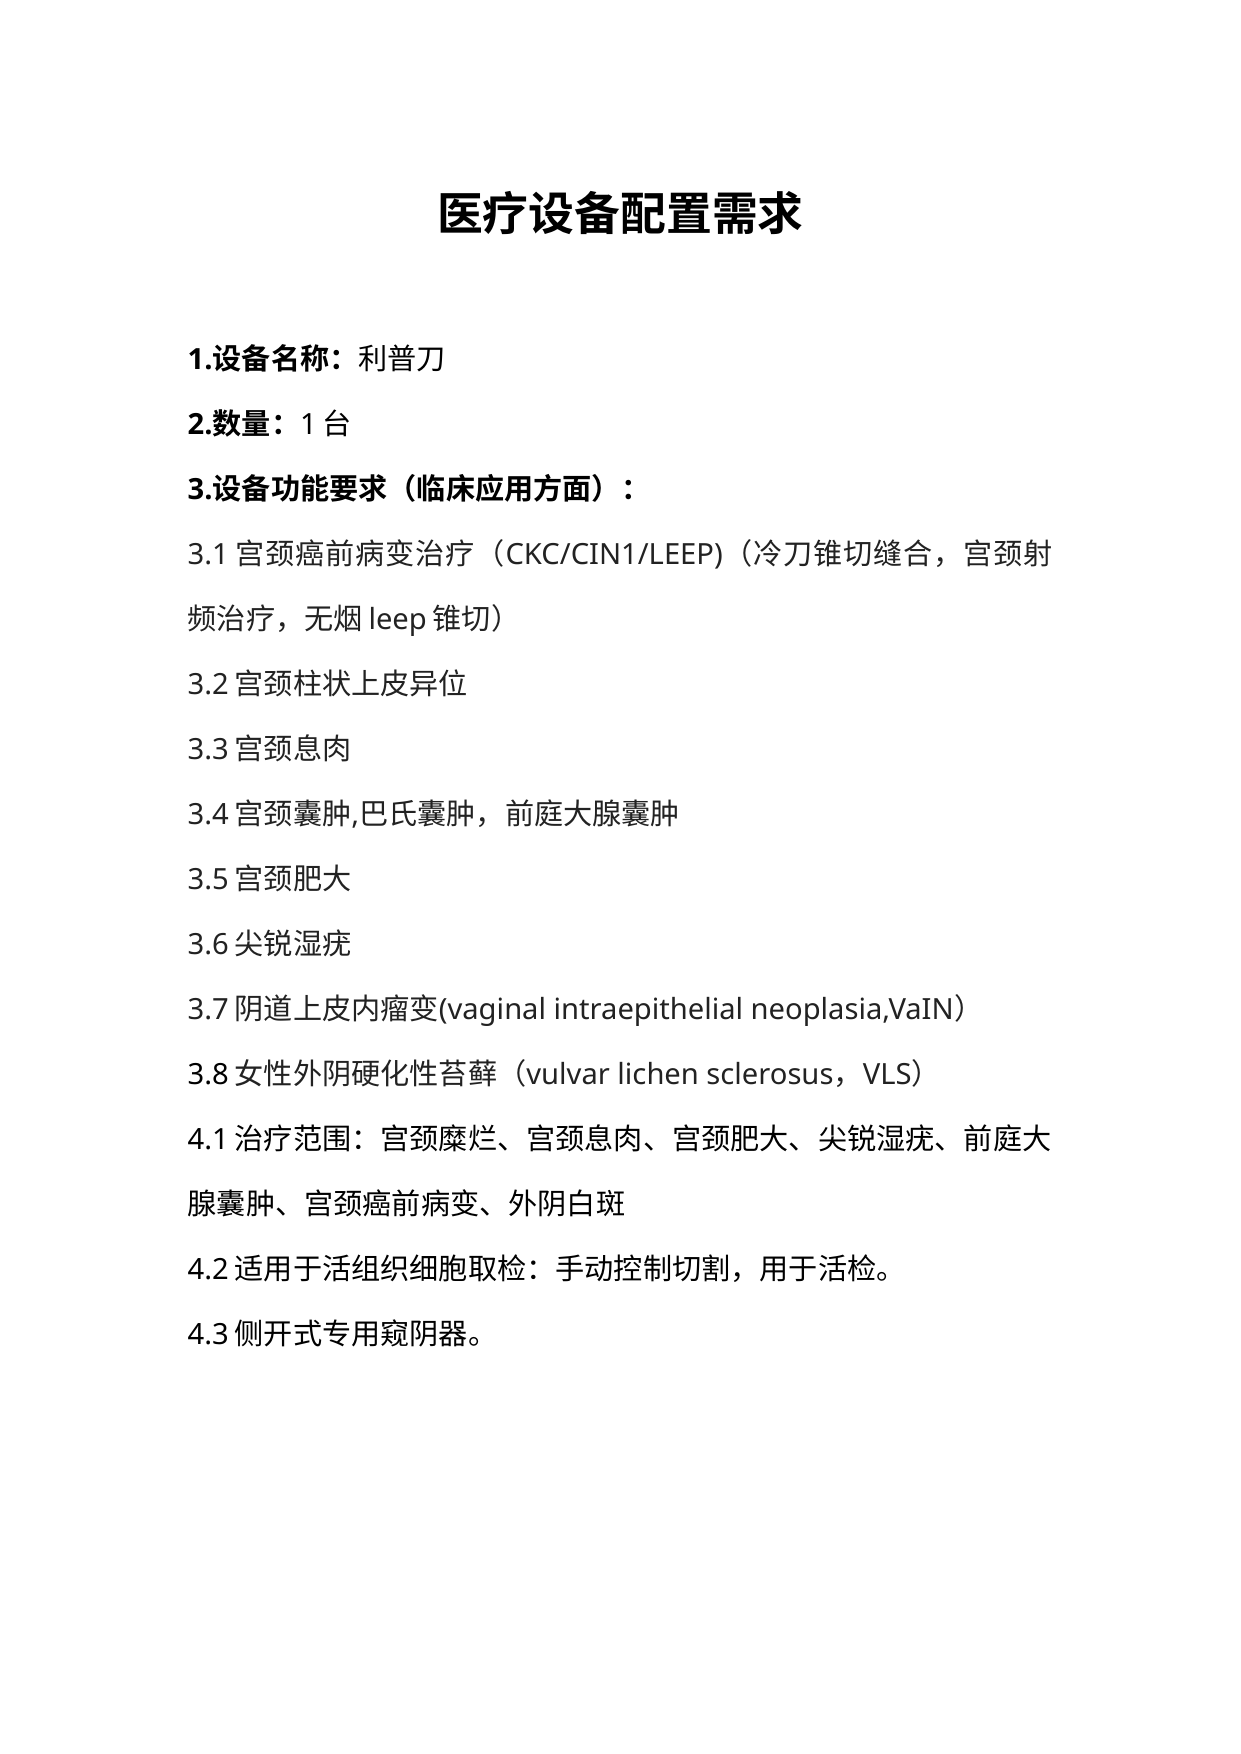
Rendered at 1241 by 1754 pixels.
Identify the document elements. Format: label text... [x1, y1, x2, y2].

text 1.设备名称：利普刀 [187, 324, 1053, 389]
text 医疗设备配置需求 [187, 162, 1053, 259]
text 2.数量：1台 [187, 389, 1053, 454]
table_header 3.设备功能要求（临床应用方面）： 3.1宫颈癌前病变治疗（CKC/CIN1/LEEP)（冷刀锥切缝合，宫颈射频治疗，无烟leep锥切） 3.2宫颈柱状上皮异位 3.3宫颈息肉 3.4宫颈囊肿,巴氏囊肿，前庭大腺囊肿 3.5宫颈肥大 3.6尖锐湿疣 3.7阴道上皮内瘤变(vaginal intraepithelial neoplasia,VaIN） 3.8女性外阴硬化性苔藓（vulvar lichen sclerosus，VLS） 4.1治疗范围：宫颈糜烂、宫颈息肉、宫颈肥大、尖锐湿疣、前庭大腺囊肿、宫颈癌前病变、外阴白斑 4.2适用于活组织细胞取检：手动控制切割，用于活检。 4.3侧开式专用窥阴器。 [176, 455, 1064, 1429]
